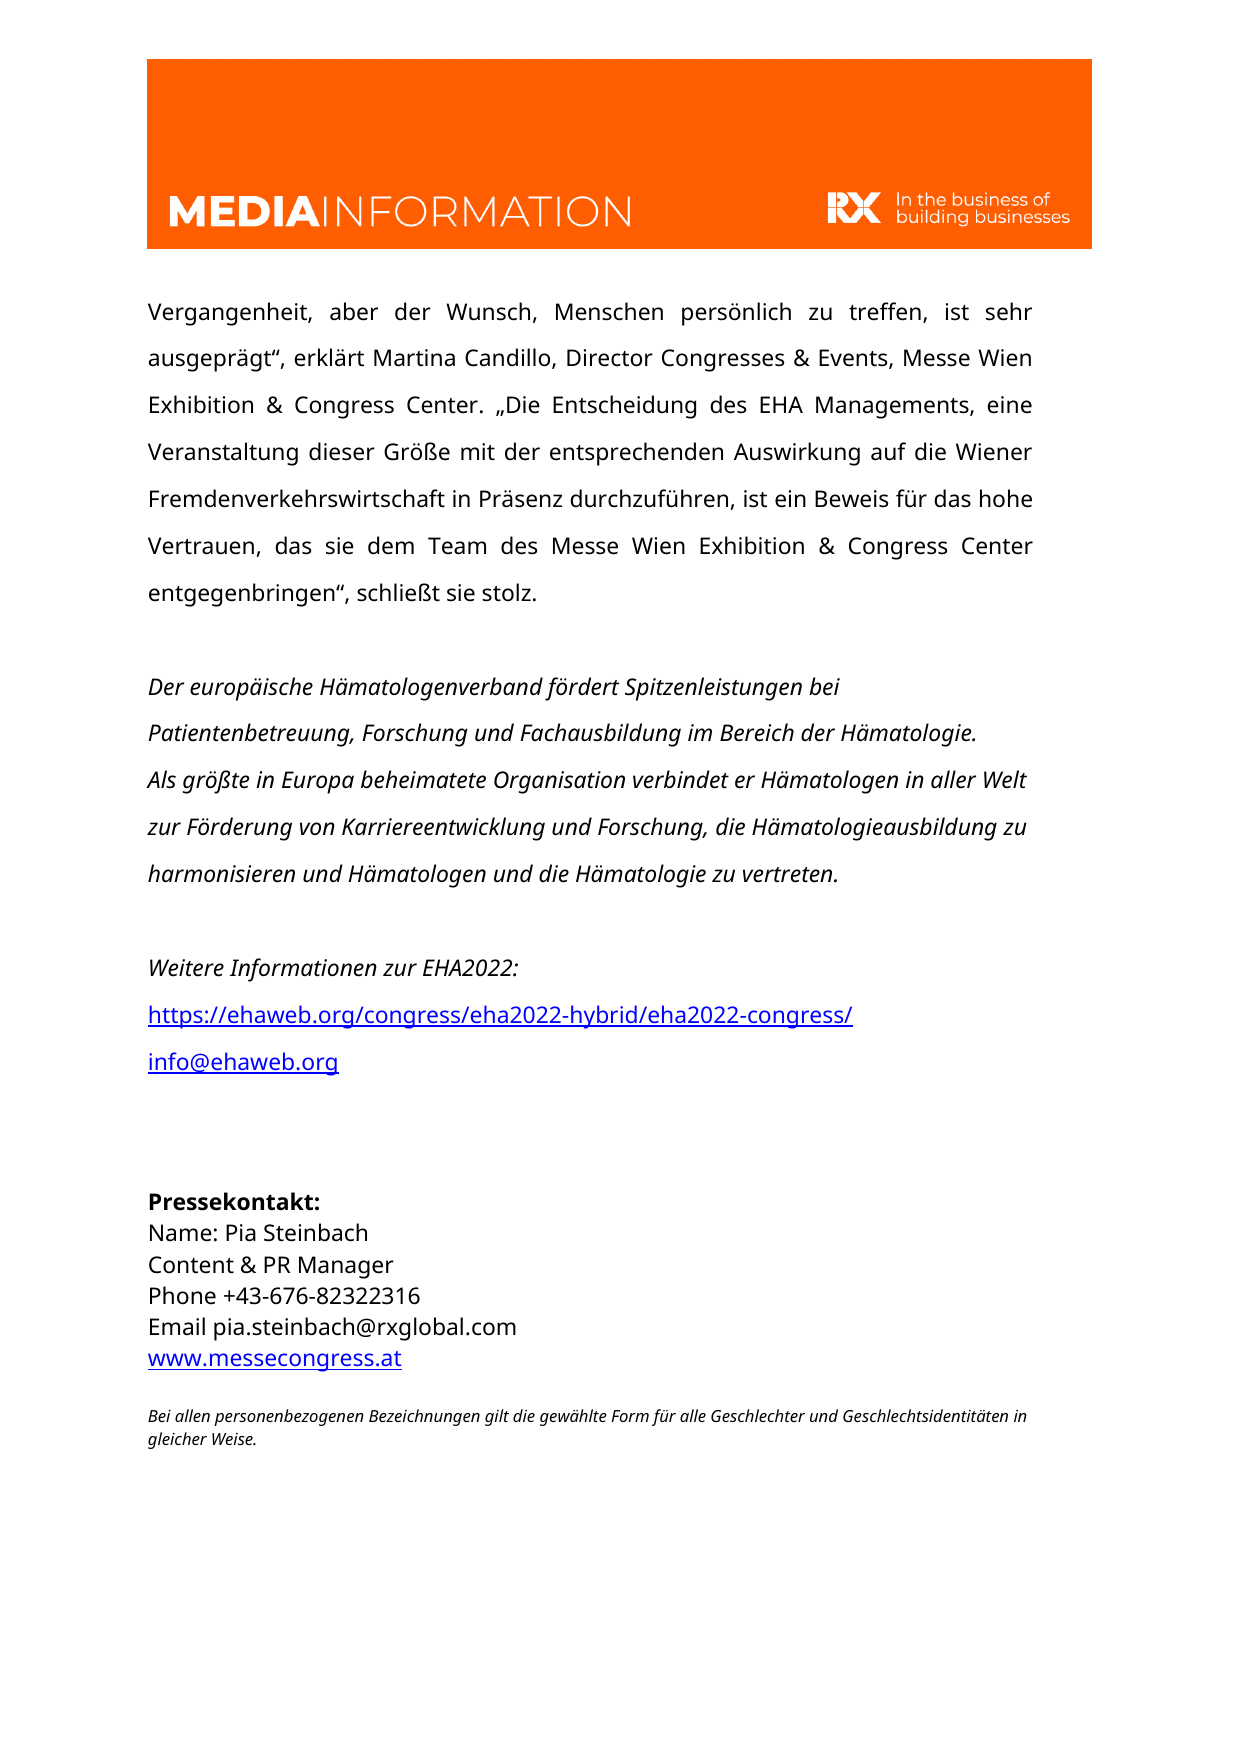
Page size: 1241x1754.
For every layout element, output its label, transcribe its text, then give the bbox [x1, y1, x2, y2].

text Als größte in Europa beheimatete Organisation verbindet er Hämatologen in aller Welt zur Förderung von Karriereentwicklung und Forschung, die Hämatologieausbildung zu harmonisieren und Hämatologen und die Hämatologie zu vertreten. [148, 764, 1033, 889]
text Der europäische Hämatologenverband fördert Spitzenleistungen bei Patientenbetreuung, Forschung und Fachausbildung im Bereich der Hämatologie. [148, 670, 1033, 748]
text https://ehaweb.org/congress/eha2022-hybrid/eha2022-congress/ [148, 998, 1033, 1030]
text Phone +43-676-82322316 [148, 1280, 1093, 1311]
text Pressekontakt: [148, 1186, 1093, 1217]
text Weitere Informationen zur EHA2022: [148, 952, 1033, 983]
text Bei allen personenbezogenen Bezeichnungen gilt die gewählte Form für alle Geschlechter und Geschlechtsidentitäten in gleicher Weise. [148, 1405, 1093, 1450]
text Email pia.steinbach@rxglobal.com [148, 1311, 1093, 1342]
picture [147, 59, 1092, 249]
text www.messecongress.at [148, 1342, 1093, 1373]
text Name: Pia Steinbach [148, 1217, 1093, 1248]
text Content & PR Manager [148, 1248, 1093, 1280]
text info@ehaweb.org [148, 1045, 1033, 1077]
